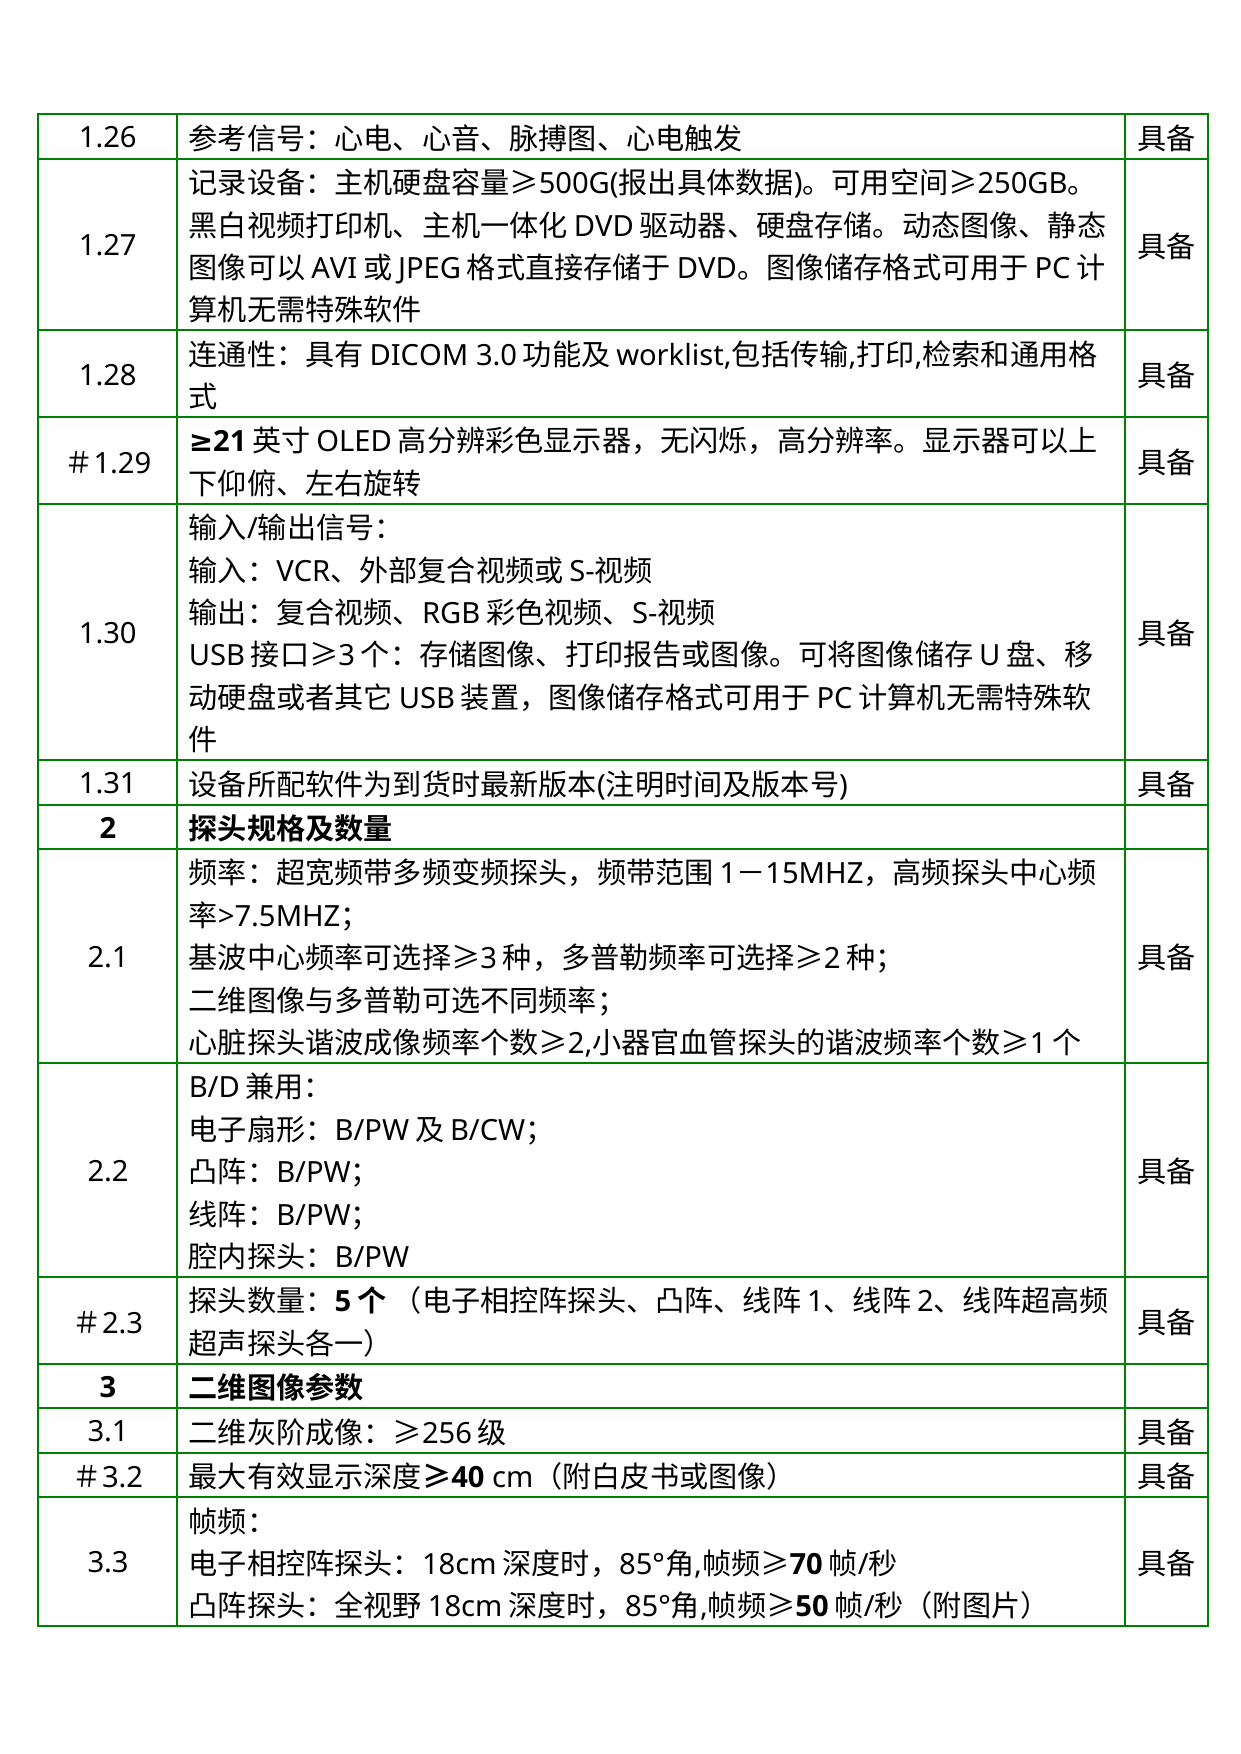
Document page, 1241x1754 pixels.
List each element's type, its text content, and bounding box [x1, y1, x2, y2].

table_cell 1.26 [39, 115, 176, 158]
table_cell 具备 [1126, 418, 1207, 503]
table_cell ≥21英寸OLED高分辨彩色显示器，无闪烁，高分辨率。显示器可以上下仰俯、左右旋转 [178, 418, 1124, 503]
table_cell 二维灰阶成像：≥256级 [178, 1409, 1124, 1452]
table_cell 具备 [1126, 1278, 1207, 1363]
table_cell 设备所配软件为到货时最新版本(注明时间及版本号) [178, 761, 1124, 803]
table_cell 1.31 [39, 761, 176, 803]
table_cell 探头规格及数量 [178, 806, 1124, 848]
table_cell 1.27 [39, 160, 176, 329]
table_cell 具备 [1126, 1454, 1207, 1496]
table_cell B/D兼用： 电子扇形：B/PW及B/CW； 凸阵：B/PW； 线阵：B/PW； 腔内探头：B/PW [178, 1064, 1124, 1276]
table_cell 2.1 [39, 850, 176, 1062]
table_cell 输入/输出信号： 输入：VCR、外部复合视频或S-视频 输出：复合视频、RGB彩色视频、S-视频 USB接口≥3个：存储图像、打印报告或图像。可将图像储存U盘、移动硬盘或者其它USB装置，图像储存格式可用于PC计算机无需特殊软件 [178, 505, 1124, 759]
table_cell 频率：超宽频带多频变频探头，频带范围1－15MHZ，高频探头中心频率>7.5MHZ； 基波中心频率可选择≥3种，多普勒频率可选择≥2种； 二维图像与多普勒可选不同频率； 心脏探头谐波成像频率个数≥2,小器官血管探头的谐波频率个数≥1个 [178, 850, 1124, 1062]
table_cell 记录设备：主机硬盘容量≥500G(报出具体数据)。可用空间≥250GB。黑白视频打印机、主机一体化DVD驱动器、硬盘存储。动态图像、静态图像可以AVI或JPEG格式直接存储于DVD。图像储存格式可用于PC计算机无需特殊软件 [178, 160, 1124, 329]
table_cell 具备 [1126, 1409, 1207, 1452]
table_cell 具备 [1126, 1064, 1207, 1276]
table_cell 具备 [1126, 115, 1207, 158]
table_cell ＃1.29 [39, 418, 176, 503]
table_cell 帧频： 电子相控阵探头：18cm深度时，85°角,帧频≥70帧/秒 凸阵探头：全视野18cm深度时，85°角,帧频≥50帧/秒（附图片） [178, 1498, 1124, 1625]
table_cell 连通性：具有DICOM 3.0功能及worklist,包括传输,打印,检索和通用格式 [178, 331, 1124, 416]
table_cell 1.30 [39, 505, 176, 759]
table_cell 最大有效显示深度≥40 cm（附白皮书或图像） [178, 1454, 1124, 1496]
table_cell 参考信号：心电、心音、脉搏图、心电触发 [178, 115, 1124, 158]
table_cell 具备 [1126, 505, 1207, 759]
table_cell 具备 [1126, 1498, 1207, 1625]
table_cell 3.3 [39, 1498, 176, 1625]
table_cell 具备 [1126, 160, 1207, 329]
table_cell 探头数量：5个 （电子相控阵探头、凸阵、线阵1、线阵2、线阵超高频超声探头各一） [178, 1278, 1124, 1363]
table_cell ＃3.2 [39, 1454, 176, 1496]
table_cell 二维图像参数 [178, 1365, 1124, 1407]
table_cell 具备 [1126, 850, 1207, 1062]
table_cell 3.1 [39, 1409, 176, 1452]
table_cell 1.28 [39, 331, 176, 416]
table_cell [1126, 1365, 1207, 1407]
table_cell [1126, 806, 1207, 848]
table_cell 2 [39, 806, 176, 848]
table_cell 具备 [1126, 331, 1207, 416]
table_cell 2.2 [39, 1064, 176, 1276]
table_cell ＃2.3 [39, 1278, 176, 1363]
table_cell 具备 [1126, 761, 1207, 803]
table_cell 3 [39, 1365, 176, 1407]
